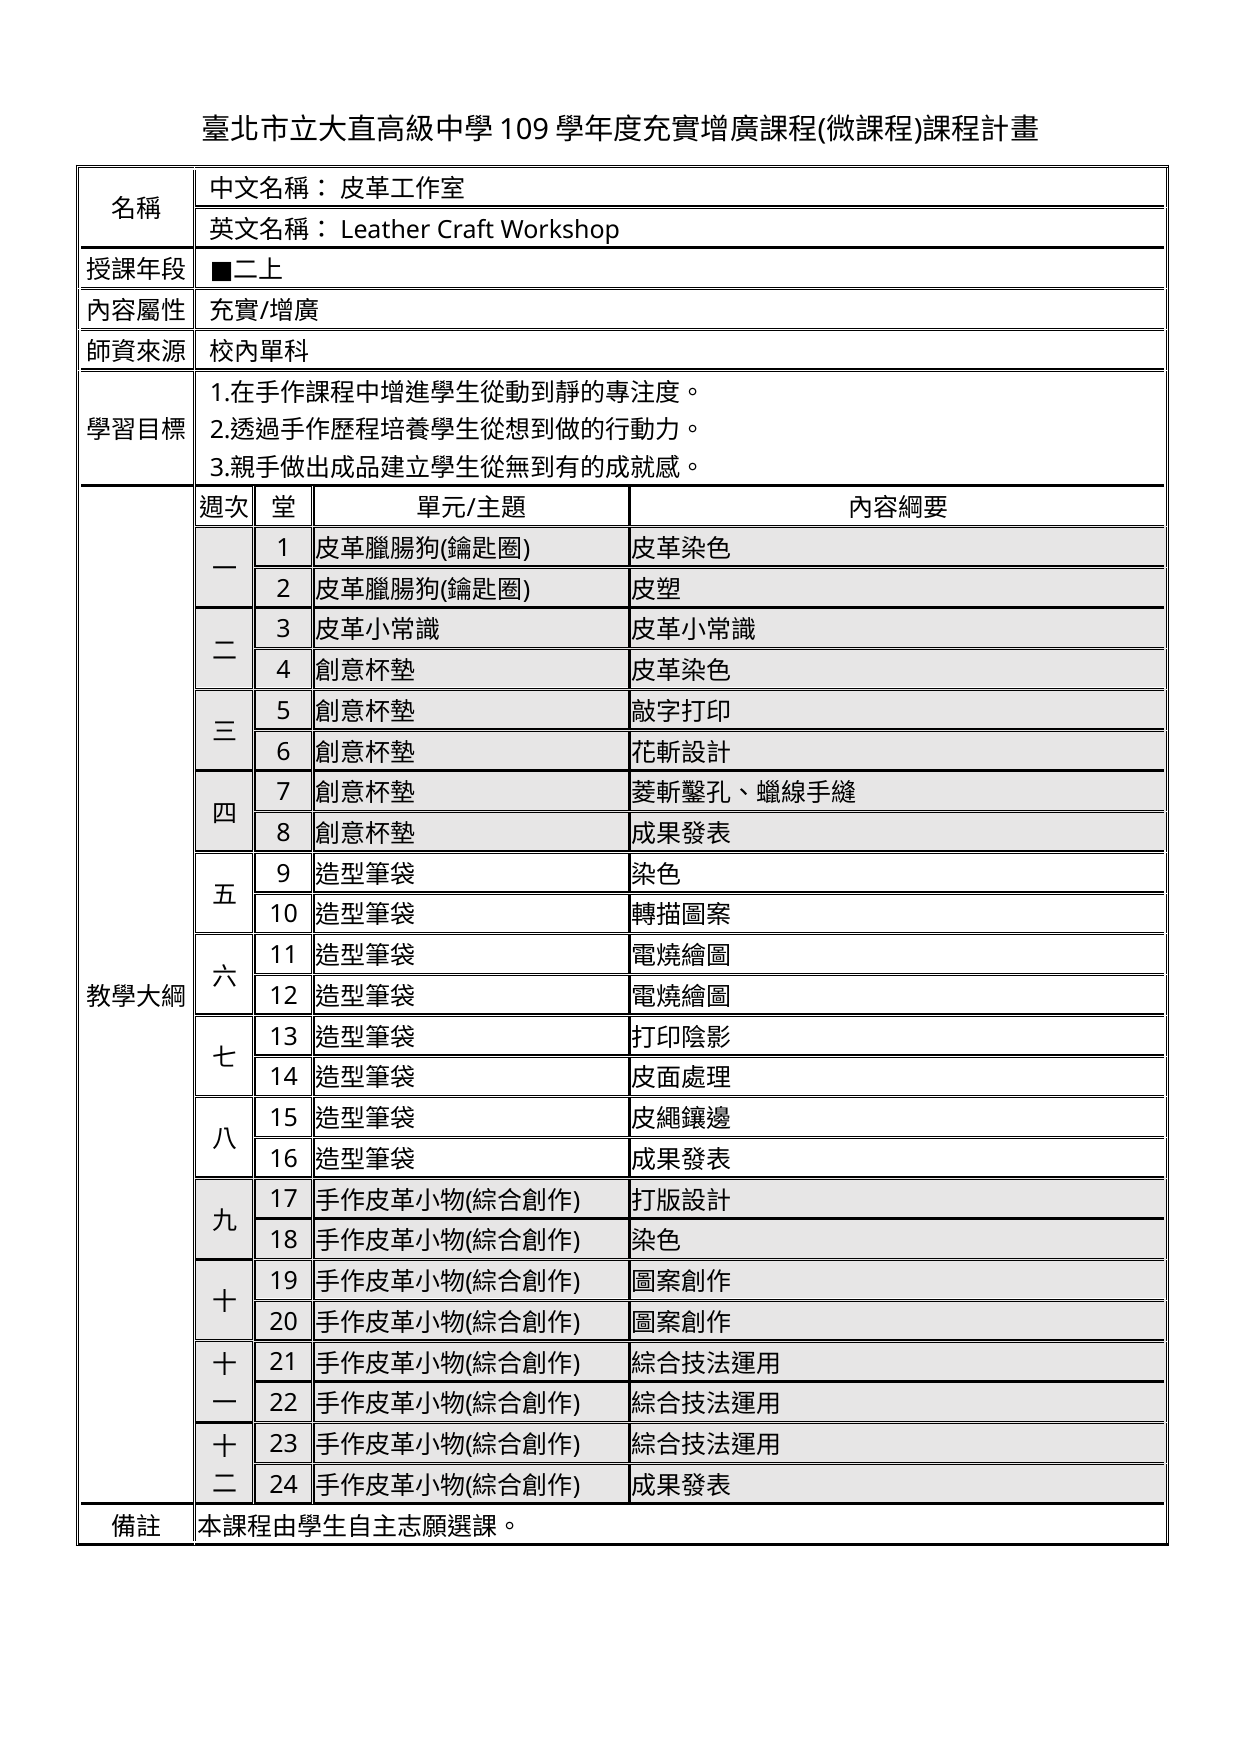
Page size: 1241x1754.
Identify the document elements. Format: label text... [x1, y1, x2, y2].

table_cell 皮革染色 [631, 525, 1166, 565]
table_cell 皮革臘腸狗(鑰匙圈) [315, 528, 628, 565]
table_cell 21 [256, 1343, 311, 1380]
table_cell 二 [196, 609, 252, 687]
table_cell 24 [256, 1465, 311, 1502]
table_cell 8 [256, 813, 311, 850]
table_cell 10 [256, 895, 311, 932]
table_cell 手作皮革小物(綜合創作) [315, 1343, 628, 1380]
table_cell 17 [256, 1180, 311, 1217]
table_cell 電燒繪圖 [629, 973, 1167, 1013]
table_cell 堂 [256, 487, 311, 524]
table_cell 創意杯墊 [315, 691, 628, 728]
table_cell 綜合技法運用 [631, 1339, 1166, 1380]
table_cell 六 [196, 935, 252, 1013]
table_cell 教學大綱 [79, 484, 193, 1502]
table_cell 19 [256, 1261, 311, 1298]
table_cell 皮繩鑲邊 [629, 1095, 1167, 1136]
table_cell 造型筆袋 [315, 1098, 628, 1136]
table_cell 菱斬鑿孔、蠟線手縫 [631, 769, 1166, 810]
table_cell 皮革臘腸狗(鑰匙圈) [315, 569, 628, 606]
table_cell 四 [196, 772, 252, 850]
table_cell 7 [256, 772, 311, 810]
table_cell 手作皮革小物(綜合創作) [315, 1220, 628, 1258]
table_cell 八 [196, 1098, 252, 1176]
table_cell 一 [196, 528, 252, 606]
table_cell 14 [256, 1058, 311, 1095]
table_cell 打版設計 [631, 1176, 1166, 1217]
table_cell 16 [256, 1139, 311, 1176]
table_cell 1 [256, 528, 311, 565]
table_cell 單元/主題 [315, 487, 628, 524]
table_cell 五 [196, 854, 252, 932]
table_cell 皮塑 [631, 565, 1166, 606]
table_cell 打印陰影 [631, 1013, 1166, 1054]
table_cell 圖案創作 [631, 1299, 1166, 1339]
table_cell 創意杯墊 [315, 813, 628, 850]
table_cell 2 [256, 569, 311, 606]
table_cell 綜合技法運用 [629, 1421, 1167, 1461]
table_cell 成果發表 [631, 1461, 1166, 1502]
text 臺北市立大直高級中學109學年度充實增廣課程(微課程)課程計畫 [75, 89, 1165, 164]
table_cell 十 一 [196, 1342, 252, 1421]
table_cell 英文名稱： Leather Craft Workshop [196, 205, 1166, 246]
table_cell 造型筆袋 [315, 935, 628, 973]
table_cell 11 [256, 935, 311, 973]
table_cell 造型筆袋 [315, 1139, 628, 1176]
table_cell 9 [256, 854, 311, 891]
table_header 中文名稱： 皮革工作室 [195, 168, 1166, 205]
table_cell 皮革染色 [629, 647, 1167, 687]
table_cell 七 [196, 1017, 252, 1095]
table_cell 充實/增廣 [195, 287, 1167, 327]
table_cell 九 [196, 1180, 252, 1258]
table_cell 20 [256, 1302, 311, 1339]
table_cell 6 [256, 732, 311, 769]
table_cell 15 [256, 1098, 311, 1136]
table_cell 4 [256, 650, 311, 687]
table_cell 師資來源 [79, 328, 193, 368]
table_cell 13 [256, 1017, 311, 1054]
table_cell 造型筆袋 [315, 854, 628, 891]
table_cell 手作皮革小物(綜合創作) [315, 1261, 628, 1298]
table_cell 手作皮革小物(綜合創作) [315, 1302, 628, 1339]
table_cell 本課程由學生自主志願選課。 [195, 1502, 1166, 1543]
table_cell 手作皮革小物(綜合創作) [315, 1465, 628, 1502]
table_cell 花斬設計 [631, 728, 1166, 769]
table_cell 皮革小常識 [631, 606, 1166, 647]
table_cell 學習目標 [79, 368, 193, 484]
table_cell 敲字打印 [631, 688, 1166, 728]
table_cell 校內單科 [196, 328, 1166, 368]
table_cell 23 [256, 1424, 311, 1461]
table_cell 綜合技法運用 [631, 1380, 1166, 1421]
table_cell 1.在手作課程中增進學生從動到靜的專注度。 2.透過手作歷程培養學生從想到做的行動力。 3.親手做出成品建立學生從無到有的成就感。 [196, 368, 1166, 484]
table_cell 內容屬性 [77, 287, 195, 327]
table_cell 內容綱要 [631, 484, 1166, 524]
table_cell 三 [196, 691, 252, 769]
table_cell 皮革小常識 [315, 609, 628, 647]
table_cell 3 [256, 609, 311, 647]
table_cell 創意杯墊 [315, 732, 628, 769]
table_cell 手作皮革小物(綜合創作) [315, 1383, 628, 1421]
table_cell 造型筆袋 [315, 1058, 628, 1095]
table_cell 十 二 [196, 1424, 252, 1502]
table_cell 成果發表 [629, 1136, 1167, 1176]
table_cell 創意杯墊 [315, 772, 628, 810]
table_cell 22 [256, 1383, 311, 1421]
table_cell 週次 [196, 487, 252, 524]
table_cell 圖案創作 [629, 1258, 1167, 1298]
table_cell 12 [256, 976, 311, 1013]
table_cell 造型筆袋 [315, 895, 628, 932]
table_cell 成果發表 [629, 810, 1167, 850]
table_cell 皮面處理 [631, 1054, 1166, 1095]
table_cell 轉描圖案 [631, 891, 1166, 932]
table_header 名稱 [79, 168, 195, 246]
table_cell 染色 [631, 1217, 1166, 1258]
table_cell 十 [196, 1261, 252, 1339]
table_cell 造型筆袋 [315, 976, 628, 1013]
table_cell 創意杯墊 [315, 650, 628, 687]
table_cell 染色 [631, 850, 1166, 891]
table_cell 5 [256, 691, 311, 728]
table_cell 造型筆袋 [315, 1017, 628, 1054]
table_cell 手作皮革小物(綜合創作) [315, 1424, 628, 1461]
table_cell 電燒繪圖 [629, 932, 1167, 973]
table_cell 備註 [79, 1502, 195, 1543]
table_cell 18 [256, 1220, 311, 1258]
table_cell 手作皮革小物(綜合創作) [315, 1180, 628, 1217]
table_cell 授課年段 [79, 246, 193, 287]
table_cell 二上 [196, 246, 1166, 287]
